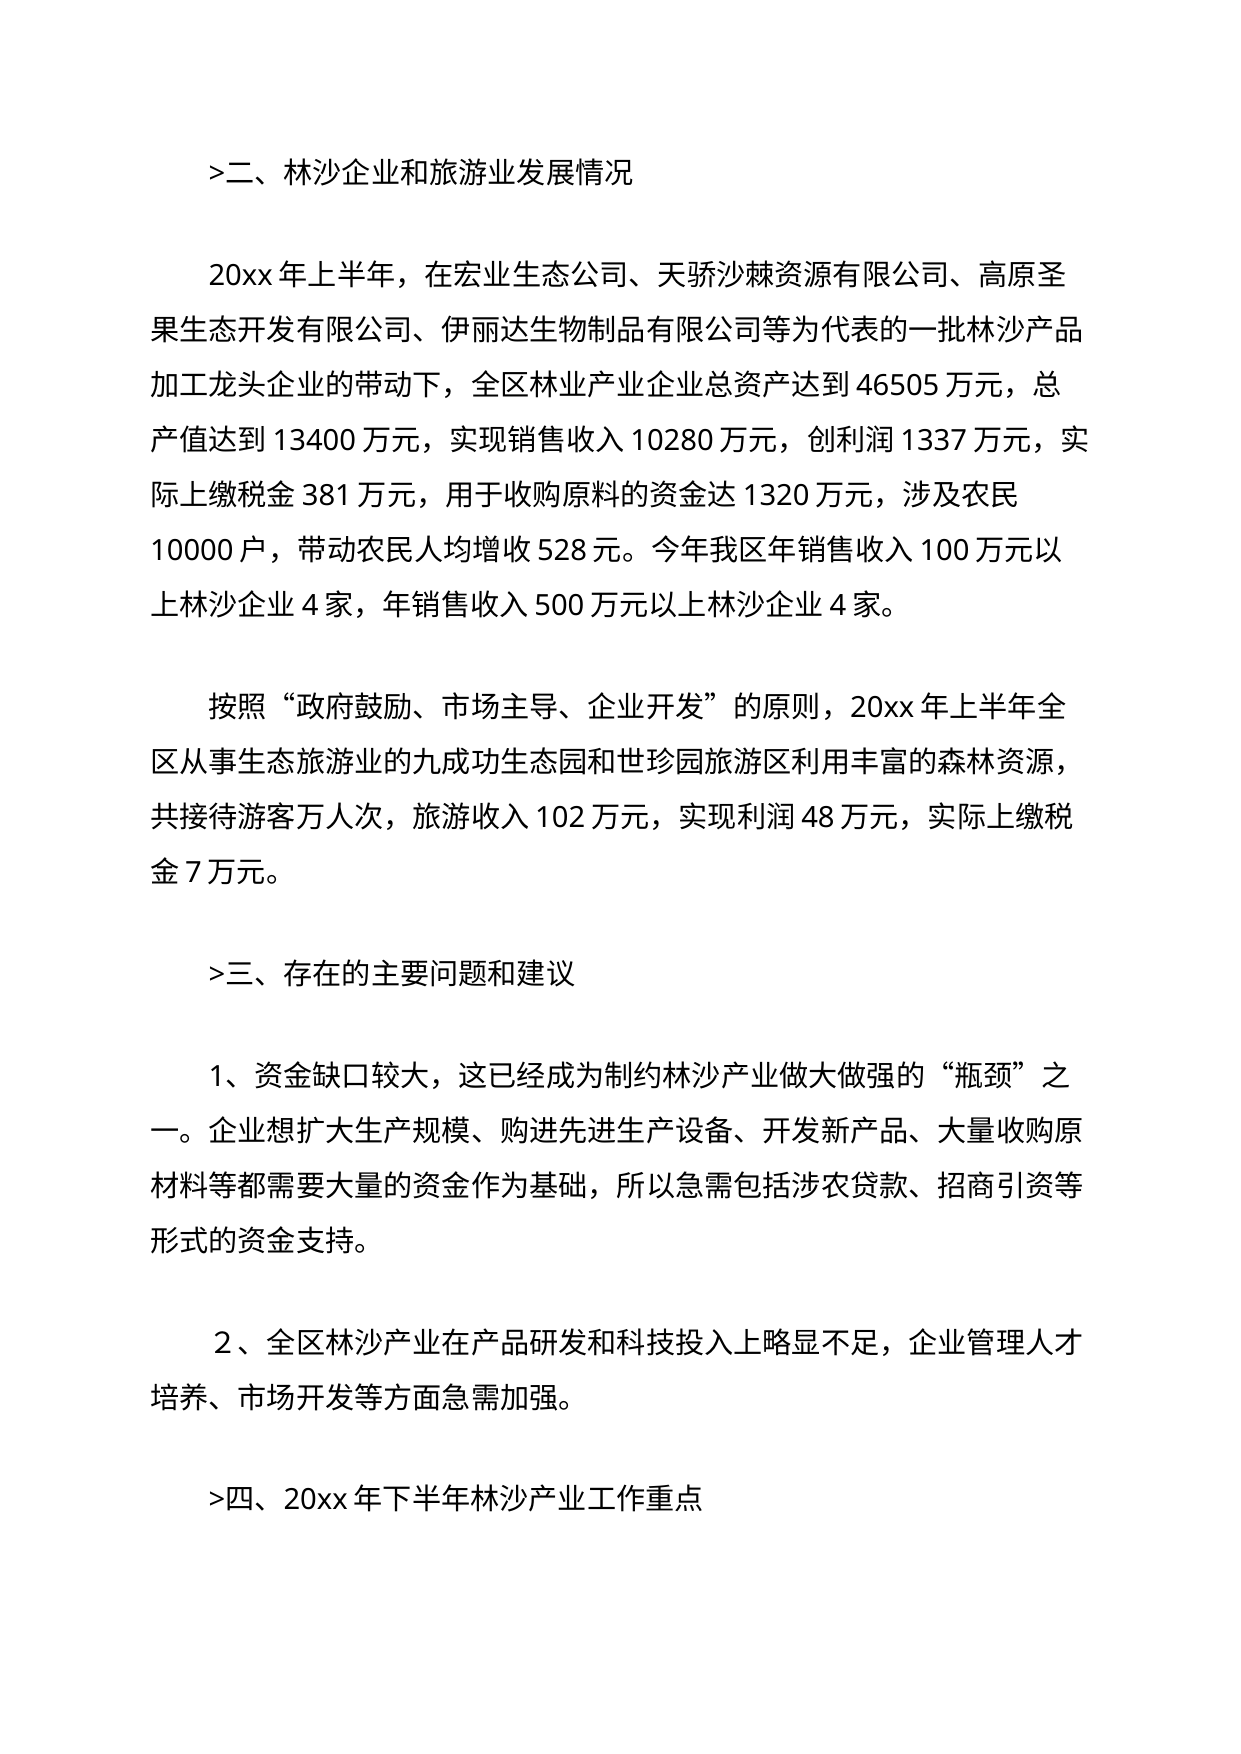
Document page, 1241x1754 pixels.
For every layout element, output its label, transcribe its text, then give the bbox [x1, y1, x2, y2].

text >三、存在的主要问题和建议 [150, 951, 1090, 993]
text 20xx年上半年，在宏业生态公司、天骄沙棘资源有限公司、高原圣果生态开发有限公司、伊丽达生物制品有限公司等为代表的一批林沙产品加工龙头企业的带动下，全区林业产业企业总资产达到46505万元，总产值达到13400万元，实现销售收入10280万元，创利润1337万元，实际上缴税金381万元，用于收购原料的资金达1320万元，涉及农民10000户，带动农民人均增收528元。今年我区年销售收入100万元以上林沙企业4家，年销售收入500万元以上林沙企业4家。 [150, 252, 1090, 624]
text >四、20xx年下半年林沙产业工作重点 [150, 1476, 1090, 1518]
text ２、全区林沙产业在产品研发和科技投入上略显不足，企业管理人才培养、市场开发等方面急需加强。 [150, 1319, 1090, 1416]
text 1、资金缺口较大，这已经成为制约林沙产业做大做强的“瓶颈”之一。企业想扩大生产规模、购进先进生产设备、开发新产品、大量收购原材料等都需要大量的资金作为基础，所以急需包括涉农贷款、招商引资等形式的资金支持。 [150, 1053, 1090, 1260]
text 按照“政府鼓励、市场主导、企业开发”的原则，20xx年上半年全区从事生态旅游业的九成功生态园和世珍园旅游区利用丰富的森林资源，共接待游客万人次，旅游收入102万元，实现利润48万元，实际上缴税金7万元。 [150, 684, 1090, 891]
text >二、林沙企业和旅游业发展情况 [150, 150, 1090, 192]
